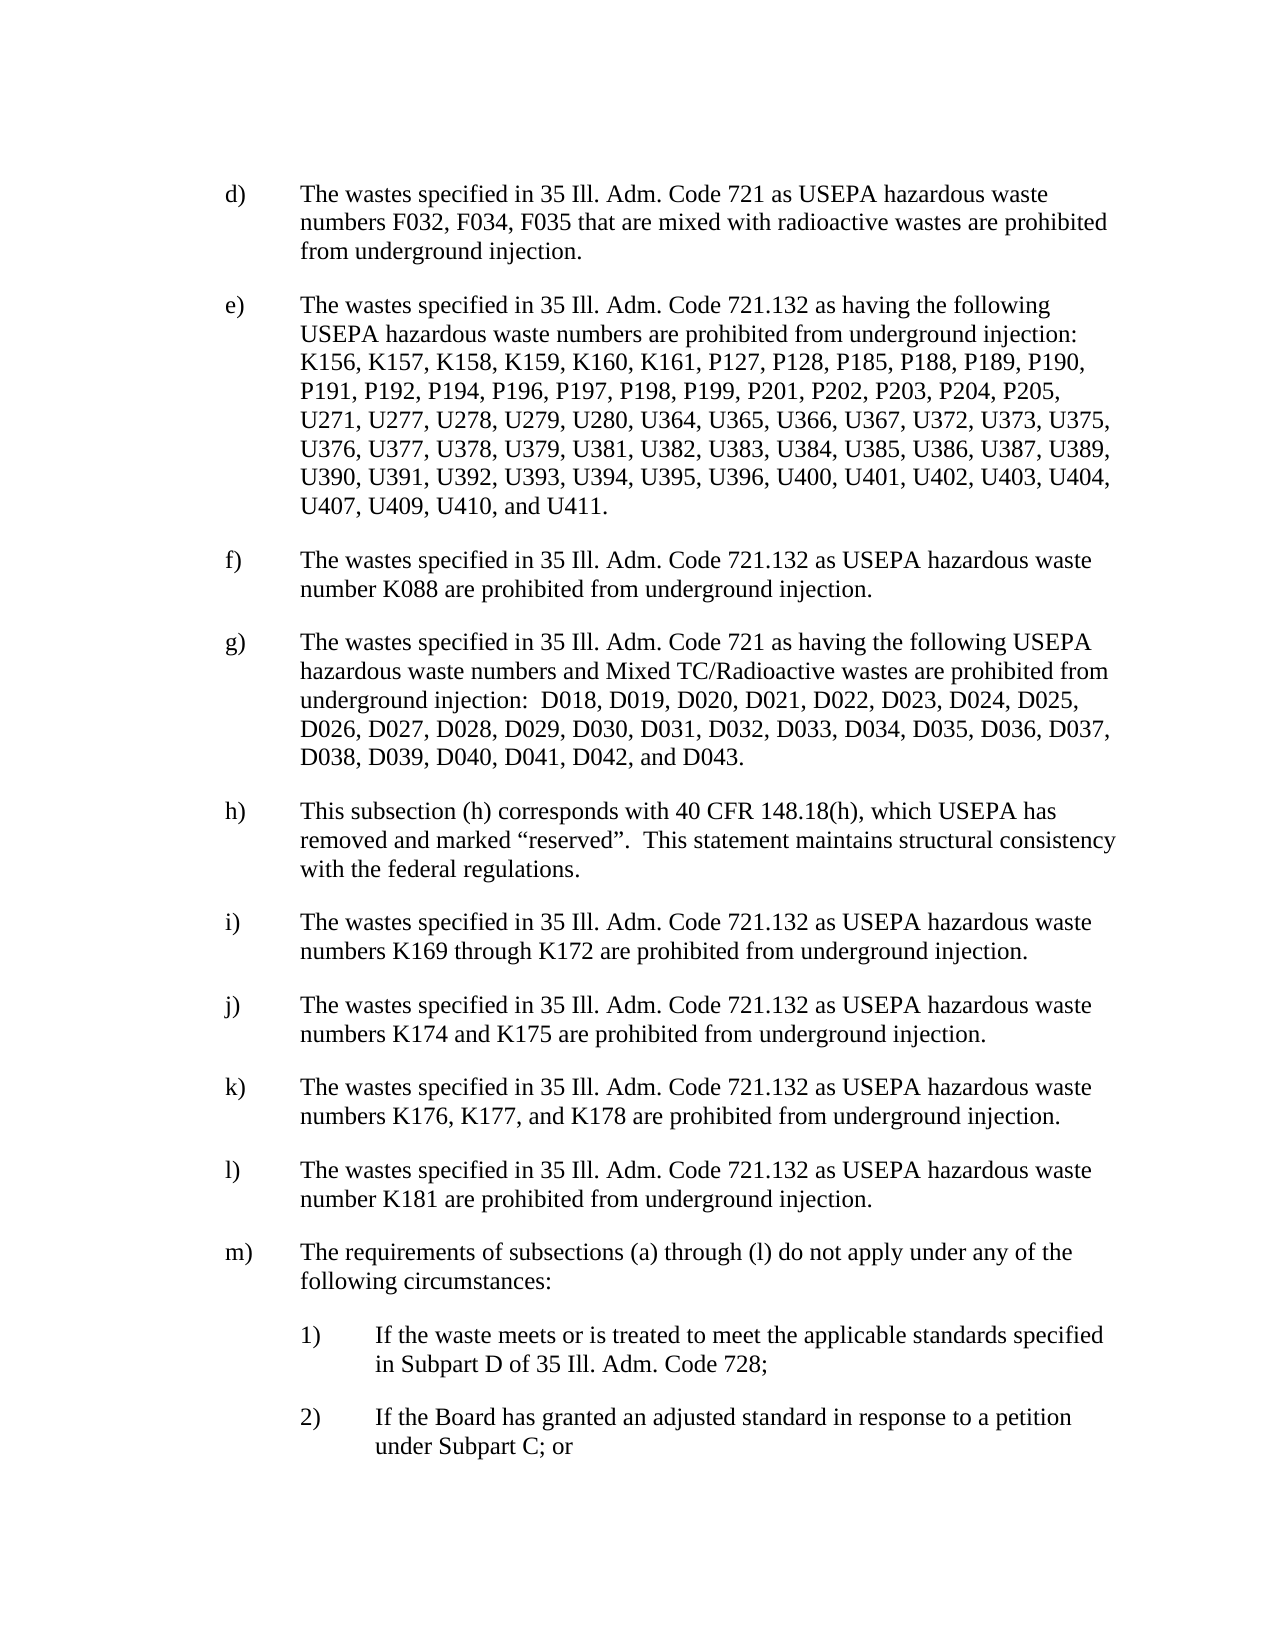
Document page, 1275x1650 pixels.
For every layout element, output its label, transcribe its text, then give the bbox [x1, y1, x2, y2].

text h) This subsection (h) corresponds with 40 CFR 148.18(h), which USEPA has removed and marked “reserved”. This statement maintains structural consistency with the federal regulations. [225, 796, 1125, 882]
text 1) If the waste meets or is treated to meet the applicable standards specified in Subpart D of 35 Ill. Adm. Code 728; [300, 1320, 1125, 1377]
text 2) If the Board has granted an adjusted standard in response to a petition under Subpart C; or [300, 1402, 1125, 1460]
text m) The requirements of subsections (a) through (l) do not apply under any of the following circumstances: [225, 1237, 1125, 1295]
text l) The wastes specified in 35 Ill. Adm. Code 721.132 as USEPA hazardous waste number K181 are prohibited from underground injection. [225, 1155, 1125, 1212]
text k) The wastes specified in 35 Ill. Adm. Code 721.132 as USEPA hazardous waste numbers K176, K177, and K178 are prohibited from underground injection. [225, 1072, 1125, 1130]
text d) The wastes specified in 35 Ill. Adm. Code 721 as USEPA hazardous waste numbers F032, F034, F035 that are mixed with radioactive wastes are prohibited from underground injection. [225, 179, 1125, 265]
text e) The wastes specified in 35 Ill. Adm. Code 721.132 as having the following USEPA hazardous waste numbers are prohibited from underground injection: K156, K157, K158, K159, K160, K161, P127, P128, P185, P188, P189, P190, P191, P192, P194, P196, P197, P198, P199, P201, P202, P203, P204, P205, U271, U277, U278, U279, U280, U364, U365, U366, U367, U372, U373, U375, U376, U377, U378, U379, U381, U382, U383, U384, U385, U386, U387, U389, U390, U391, U392, U393, U394, U395, U396, U400, U401, U402, U403, U404, U407, U409, U410, and U411. [225, 290, 1125, 520]
text i) The wastes specified in 35 Ill. Adm. Code 721.132 as USEPA hazardous waste numbers K169 through K172 are prohibited from underground injection. [225, 907, 1125, 965]
text f) The wastes specified in 35 Ill. Adm. Code 721.132 as USEPA hazardous waste number K088 are prohibited from underground injection. [225, 545, 1125, 602]
text j) The wastes specified in 35 Ill. Adm. Code 721.132 as USEPA hazardous waste numbers K174 and K175 are prohibited from underground injection. [225, 990, 1125, 1047]
text g) The wastes specified in 35 Ill. Adm. Code 721 as having the following USEPA hazardous waste numbers and Mixed TC/Radioactive wastes are prohibited from underground injection: D018, D019, D020, D021, D022, D023, D024, D025, D026, D027, D028, D029, D030, D031, D032, D033, D034, D035, D036, D037, D038, D039, D040, D041, D042, and D043. [225, 627, 1125, 771]
